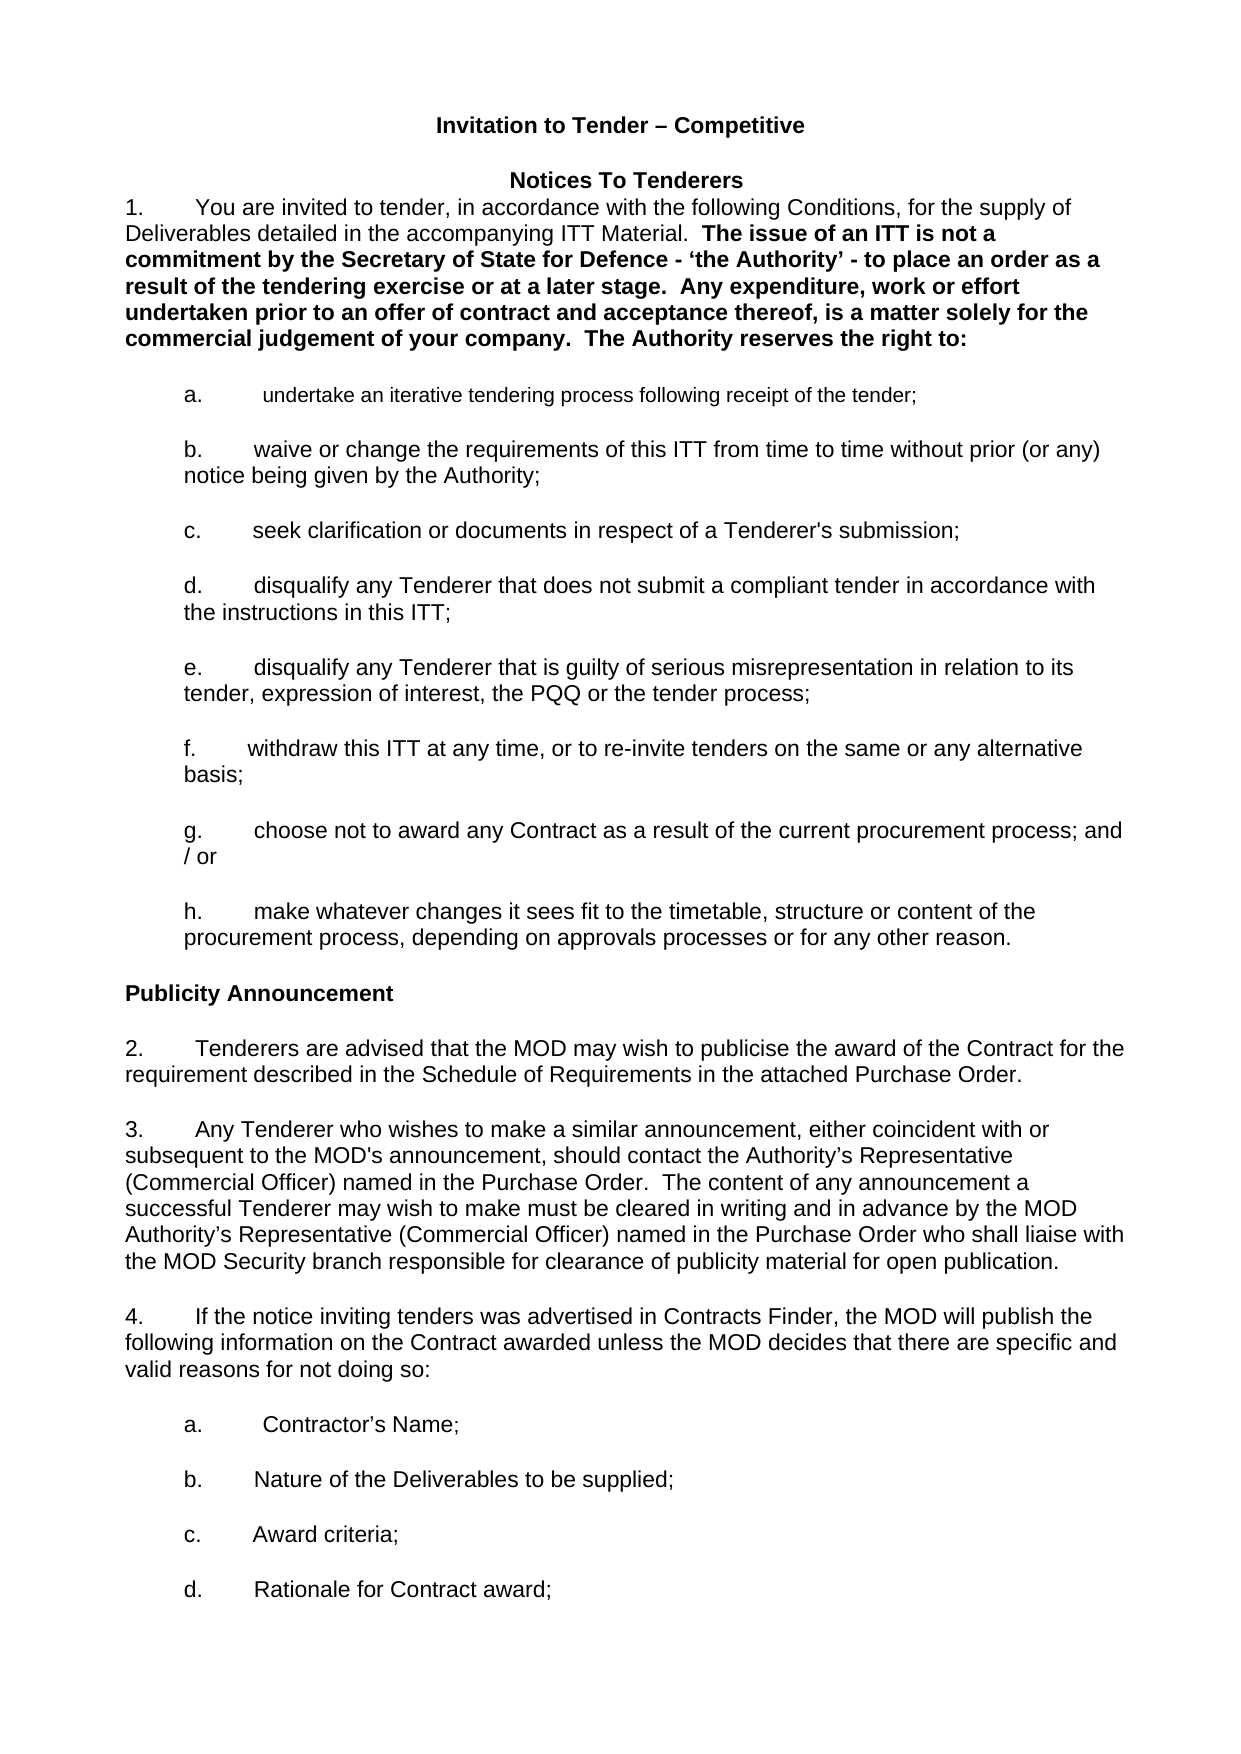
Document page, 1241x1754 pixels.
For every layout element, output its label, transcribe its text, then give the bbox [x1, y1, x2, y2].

text Notices To Tenderers [125, 167, 1128, 194]
text 2. Tenderers are advised that the MOD may wish to publicise the award of the Contract for the requirement described in the Schedule of Requirements in the attached Purchase Order. [125, 1034, 1128, 1087]
text Publicity Announcement [125, 979, 1128, 1006]
text a. Contractor’s Name; [125, 1411, 1128, 1437]
text f. withdraw this ITT at any time, or to re-invite tenders on the same or any alternative basis; [184, 735, 1128, 788]
text 4. If the notice inviting tenders was advertised in Contracts Finder, the MOD will publish the following information on the Contract awarded unless the MOD decides that there are specific and valid reasons for not doing so: [125, 1303, 1128, 1382]
text e. disqualify any Tenderer that is guilty of serious misrepresentation in relation to its tender, expression of interest, the PQQ or the tender process; [184, 654, 1128, 706]
text c. seek clarification or documents in respect of a Tenderer's submission; [184, 517, 1128, 543]
text d. Rationale for Contract award; [184, 1576, 1128, 1602]
text 3. Any Tenderer who wishes to make a similar announcement, either coincident with or subsequent to the MOD's announcement, should contact the Authority’s Representative (Commercial Officer) named in the Purchase Order. The content of any announcement a successful Tenderer may wish to make must be cleared in writing and in advance by the MOD Authority’s Representative (Commercial Officer) named in the Purchase Order who shall liaise with the MOD Security branch responsible for clearance of publicity material for open publication. [125, 1116, 1128, 1274]
text b. Nature of the Deliverables to be supplied; [184, 1466, 1128, 1492]
text d. disqualify any Tenderer that does not submit a compliant tender in accordance with the instructions in this ITT; [184, 572, 1128, 625]
text 1. You are invited to tender, in accordance with the following Conditions, for the supply of Deliverables detailed in the accompanying ITT Material. The issue of an ITT is not a commitment by the Secretary of State for Defence - ‘the Authority’ - to place an order as a result of the tendering exercise or at a later stage. Any expenditure, work or effort undertaken prior to an offer of contract and acceptance thereof, is a matter solely for the commercial judgement of your company. The Authority reserves the right to: [125, 194, 1128, 352]
text h. make whatever changes it sees fit to the timetable, structure or content of the procurement process, depending on approvals processes or for any other reason. [184, 898, 1128, 951]
text a. undertake an iterative tendering process following receipt of the tender; [125, 381, 1128, 407]
text Invitation to Tender – Competitive [125, 112, 1116, 138]
text b. waive or change the requirements of this ITT from time to time without prior (or any) notice being given by the Authority; [184, 436, 1128, 488]
text g. choose not to award any Contract as a result of the current procurement process; and / or [184, 817, 1128, 869]
text c. Award criteria; [184, 1521, 1128, 1547]
